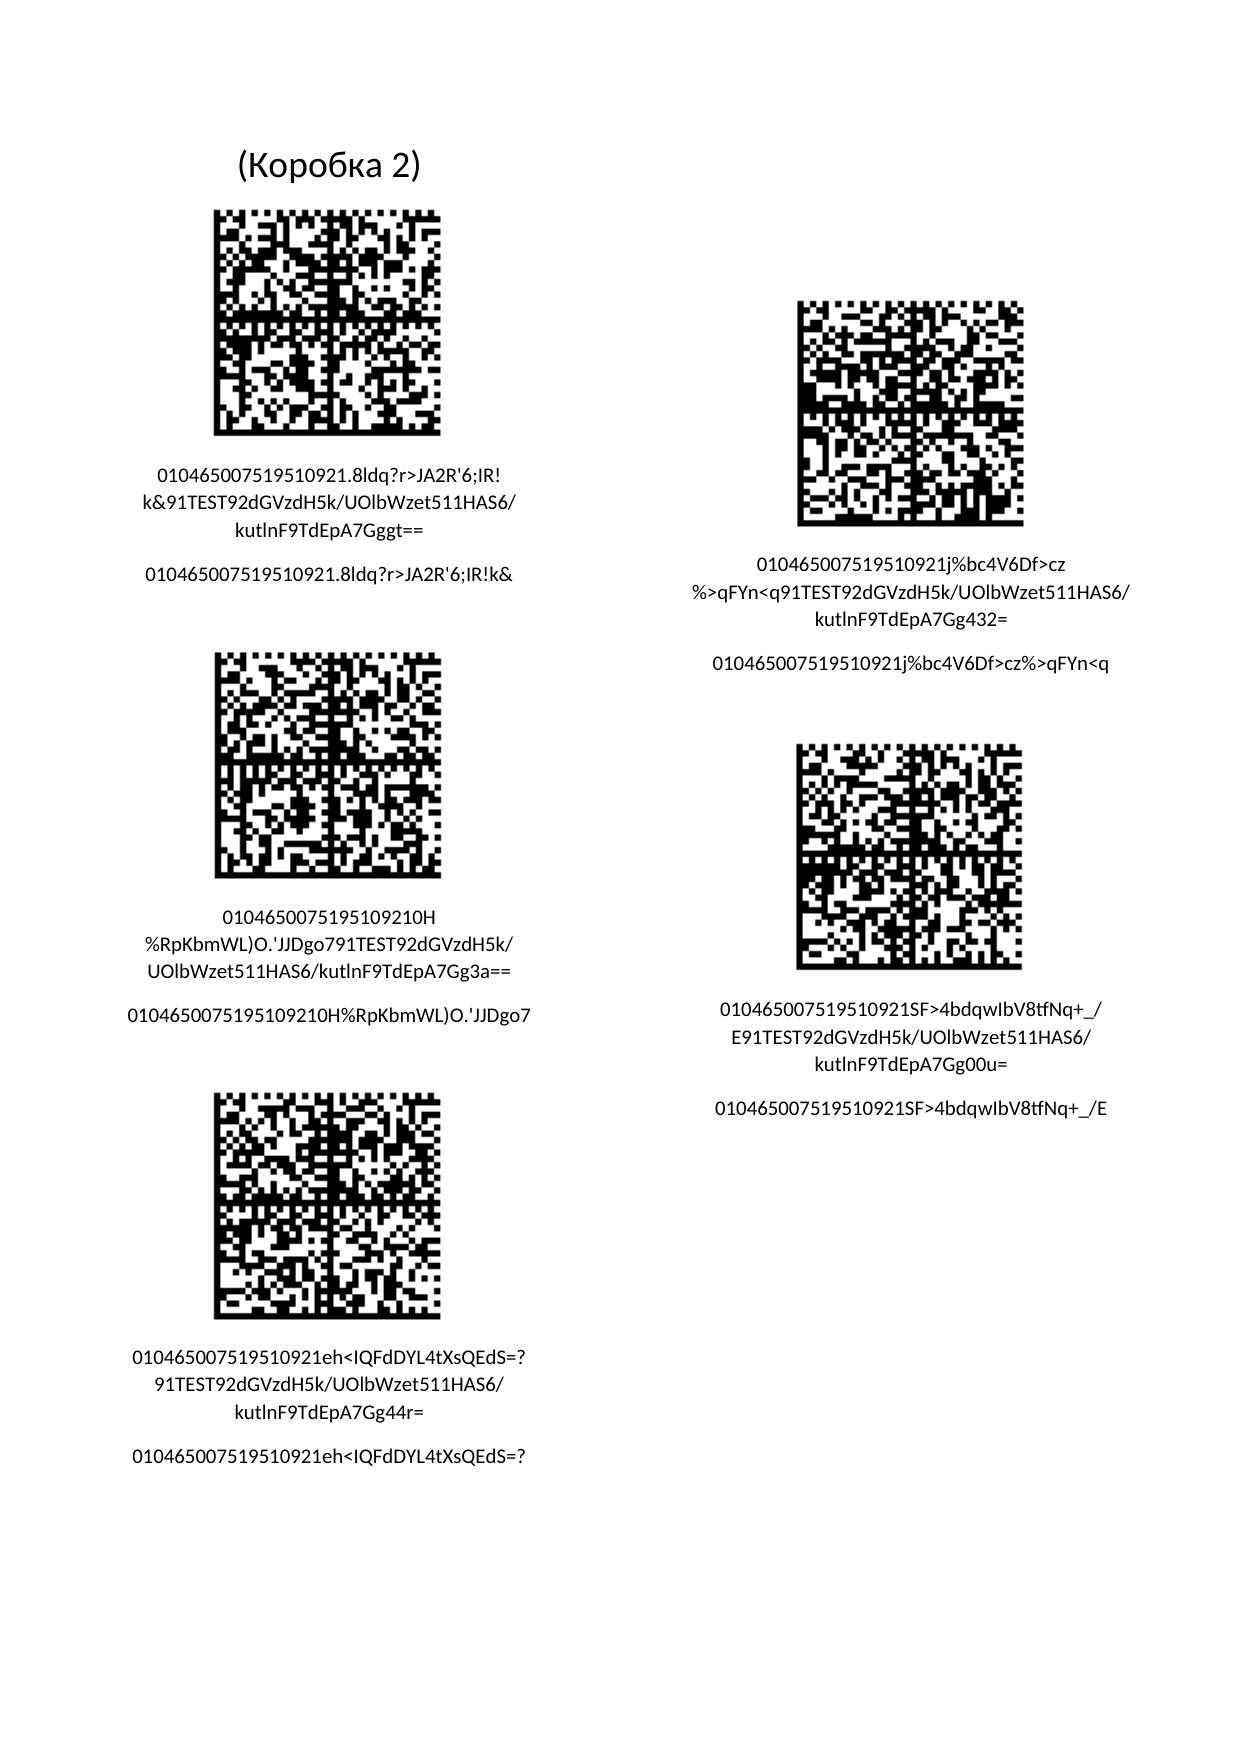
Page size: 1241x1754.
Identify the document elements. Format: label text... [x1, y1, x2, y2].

picture [212, 207, 447, 444]
text (Коробка 2) [75, 141, 583, 187]
text 010465007519510921.8ldq?r>JA2R'6;IR!k& [75, 561, 583, 586]
text 010465007519510921SF>4bdqwIbV8tfNq+_/E91TEST92dGVzdH5k/UOlbWzet511HAS6/kutlnF9TdEpA7Gg00u= [657, 997, 1165, 1077]
text 010465007519510921eh<IQFdDYL4tXsQEdS=? [75, 1443, 583, 1468]
text 0104650075195109210H%RpKbmWL)O.'JJDgo7 [75, 1003, 583, 1028]
text 010465007519510921j%bc4V6Df>cz%>qFYn<q [657, 651, 1165, 676]
text 010465007519510921.8ldq?r>JA2R'6;IR!k&91TEST92dGVzdH5k/UOlbWzet511HAS6/kutlnF9TdEpA7Gggt== [75, 462, 583, 542]
picture [208, 1090, 450, 1326]
text 0104650075195109210H%RpKbmWL)O.'JJDgo791TEST92dGVzdH5k/UOlbWzet511HAS6/kutlnF9TdEpA7Gg3a== [75, 904, 583, 984]
picture [212, 649, 446, 885]
picture [793, 295, 1029, 533]
text 010465007519510921SF>4bdqwIbV8tfNq+_/E [657, 1095, 1165, 1121]
picture [792, 738, 1030, 978]
text 010465007519510921eh<IQFdDYL4tXsQEdS=?91TEST92dGVzdH5k/UOlbWzet511HAS6/kutlnF9TdEpA7Gg44r= [75, 1344, 583, 1424]
text 010465007519510921j%bc4V6Df>cz%>qFYn<q91TEST92dGVzdH5k/UOlbWzet511HAS6/kutlnF9TdEpA7Gg432= [657, 552, 1165, 632]
